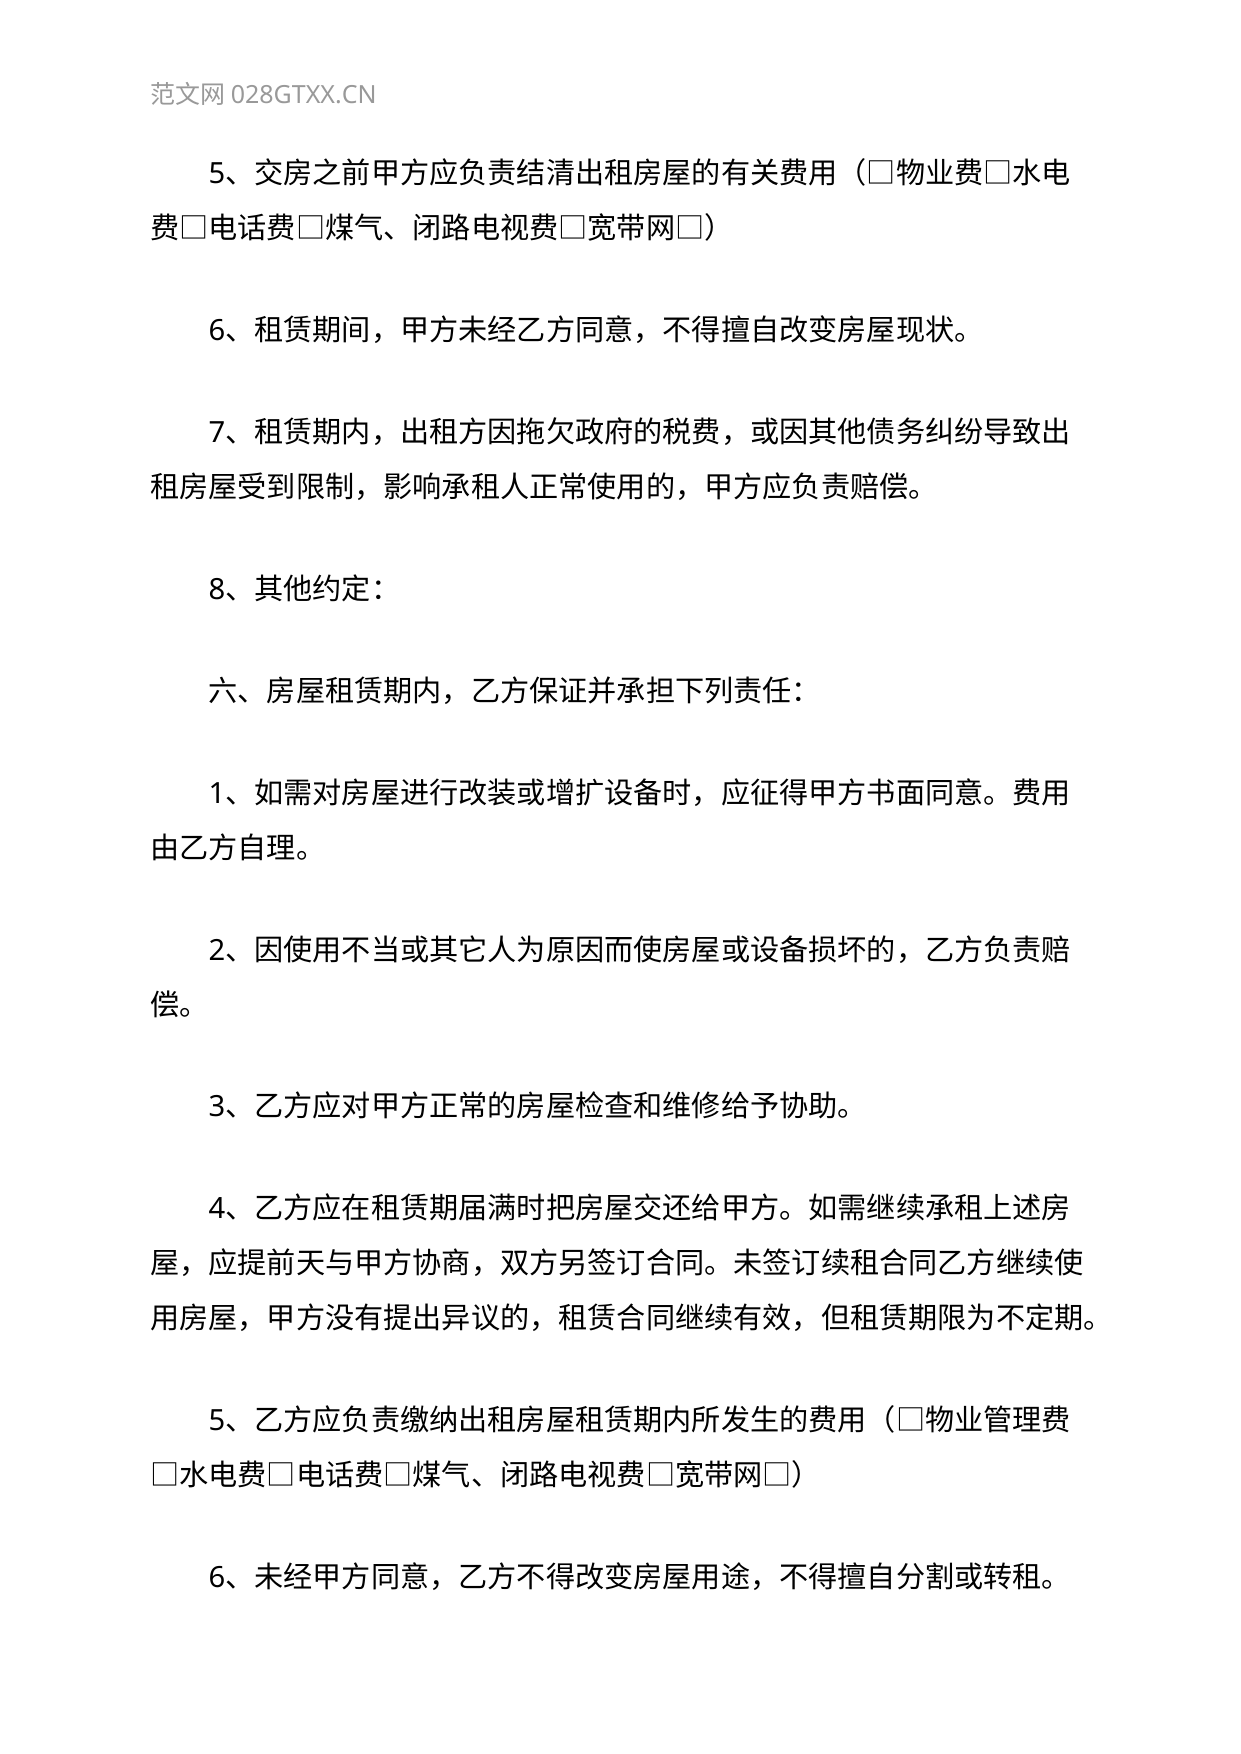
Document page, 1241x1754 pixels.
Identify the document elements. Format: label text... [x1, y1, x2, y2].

text 2、因使用不当或其它人为原因而使房屋或设备损坏的，乙方负责赔偿。 [150, 926, 1090, 1023]
text 5、乙方应负责缴纳出租房屋租赁期内所发生的费用（□物业管理费□水电费□电话费□煤气、闭路电视费□宽带网□） [150, 1396, 1090, 1494]
text 8、其他约定： [150, 566, 1090, 608]
text 6、租赁期间，甲方未经乙方同意，不得擅自改变房屋现状。 [150, 307, 1090, 349]
text 六、房屋租赁期内，乙方保证并承担下列责任： [150, 667, 1090, 710]
text 6、未经甲方同意，乙方不得改变房屋用途，不得擅自分割或转租。 [150, 1553, 1090, 1596]
text 5、交房之前甲方应负责结清出租房屋的有关费用（□物业费□水电费□电话费□煤气、闭路电视费□宽带网□） [150, 150, 1090, 247]
text 3、乙方应对甲方正常的房屋检查和维修给予协助。 [150, 1083, 1090, 1125]
text 1、如需对房屋进行改装或增扩设备时，应征得甲方书面同意。费用由乙方自理。 [150, 769, 1090, 867]
text 4、乙方应在租赁期届满时把房屋交还给甲方。如需继续承租上述房屋，应提前天与甲方协商，双方另签订合同。未签订续租合同乙方继续使用房屋，甲方没有提出异议的，租赁合同继续有效，但租赁期限为不定期。 [150, 1185, 1090, 1337]
text 7、租赁期内，出租方因拖欠政府的税费，或因其他债务纠纷导致出租房屋受到限制，影响承租人正常使用的，甲方应负责赔偿。 [150, 409, 1090, 506]
